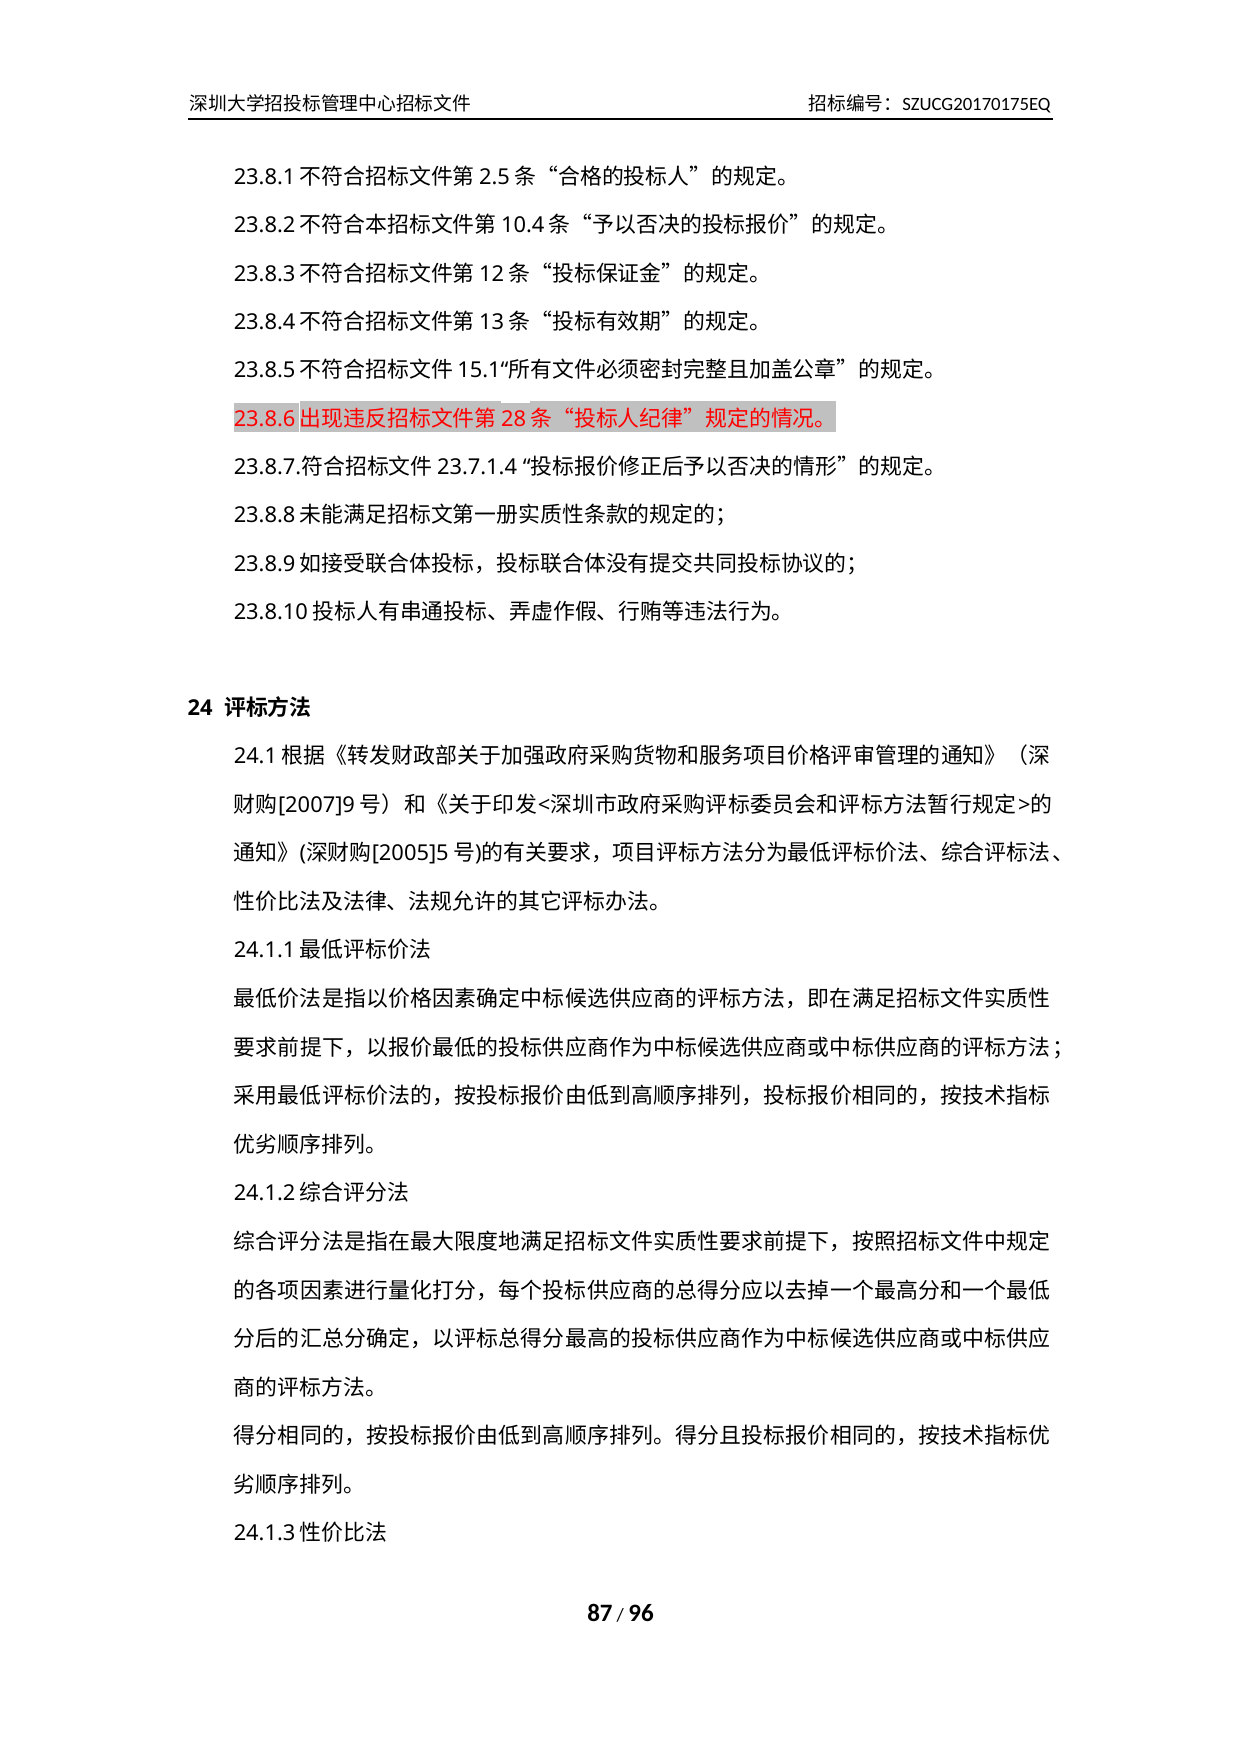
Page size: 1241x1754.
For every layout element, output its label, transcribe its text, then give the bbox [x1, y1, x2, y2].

text 23.8.8未能满足招标文第一册实质性条款的规定的； [233, 497, 1053, 529]
text 23.8.6出现违反招标文件第28条“投标人纪律”规定的情况。 [233, 400, 1053, 433]
text 23.8.2不符合本招标文件第10.4条“予以否决的投标报价”的规定。 [233, 207, 1053, 239]
text 24.1.2综合评分法 [233, 1175, 1053, 1208]
text 24 评标方法 [187, 689, 1053, 722]
text 23.8.3不符合招标文件第12条“投标保证金”的规定。 [233, 255, 1053, 288]
text 23.8.1不符合招标文件第2.5条“合格的投标人”的规定。 [233, 158, 1053, 191]
text 24.1根据《转发财政部关于加强政府采购货物和服务项目价格评审管理的通知》（深财购[2007]9号）和《关于印发<深圳市政府采购评标委员会和评标方法暂行规定>的通知》(深财购[2005]5号)的有关要求，项目评标方法分为最低评标价法、综合评标法、性价比法及法律、法规允许的其它评标办法。 [233, 738, 1053, 916]
text 24.1.3性价比法 [233, 1515, 1053, 1548]
text 23.8.10投标人有串通投标、弄虚作假、行贿等违法行为。 [233, 593, 1053, 626]
text 最低价法是指以价格因素确定中标候选供应商的评标方法，即在满足招标文件实质性要求前提下，以报价最低的投标供应商作为中标候选供应商或中标供应商的评标方法；采用最低评标价法的，按投标报价由低到高顺序排列，投标报价相同的，按技术指标优劣顺序排列。 [233, 981, 1053, 1159]
text 23.8.9如接受联合体投标，投标联合体没有提交共同投标协议的； [233, 545, 1053, 578]
text 23.8.4不符合招标文件第13条“投标有效期”的规定。 [233, 303, 1053, 336]
text 23.8.5不符合招标文件15.1“所有文件必须密封完整且加盖公章”的规定。 [233, 352, 1053, 384]
text 23.8.7.符合招标文件23.7.1.4 “投标报价修正后予以否决的情形”的规定。 [233, 448, 1053, 481]
text 24.1.1最低评标价法 [233, 932, 1053, 965]
text 得分相同的，按投标报价由低到高顺序排列。得分且投标报价相同的，按技术指标优劣顺序排列。 [233, 1418, 1053, 1499]
text 综合评分法是指在最大限度地满足招标文件实质性要求前提下，按照招标文件中规定的各项因素进行量化打分，每个投标供应商的总得分应以去掉一个最高分和一个最低分后的汇总分确定，以评标总得分最高的投标供应商作为中标候选供应商或中标供应商的评标方法。 [233, 1223, 1053, 1402]
